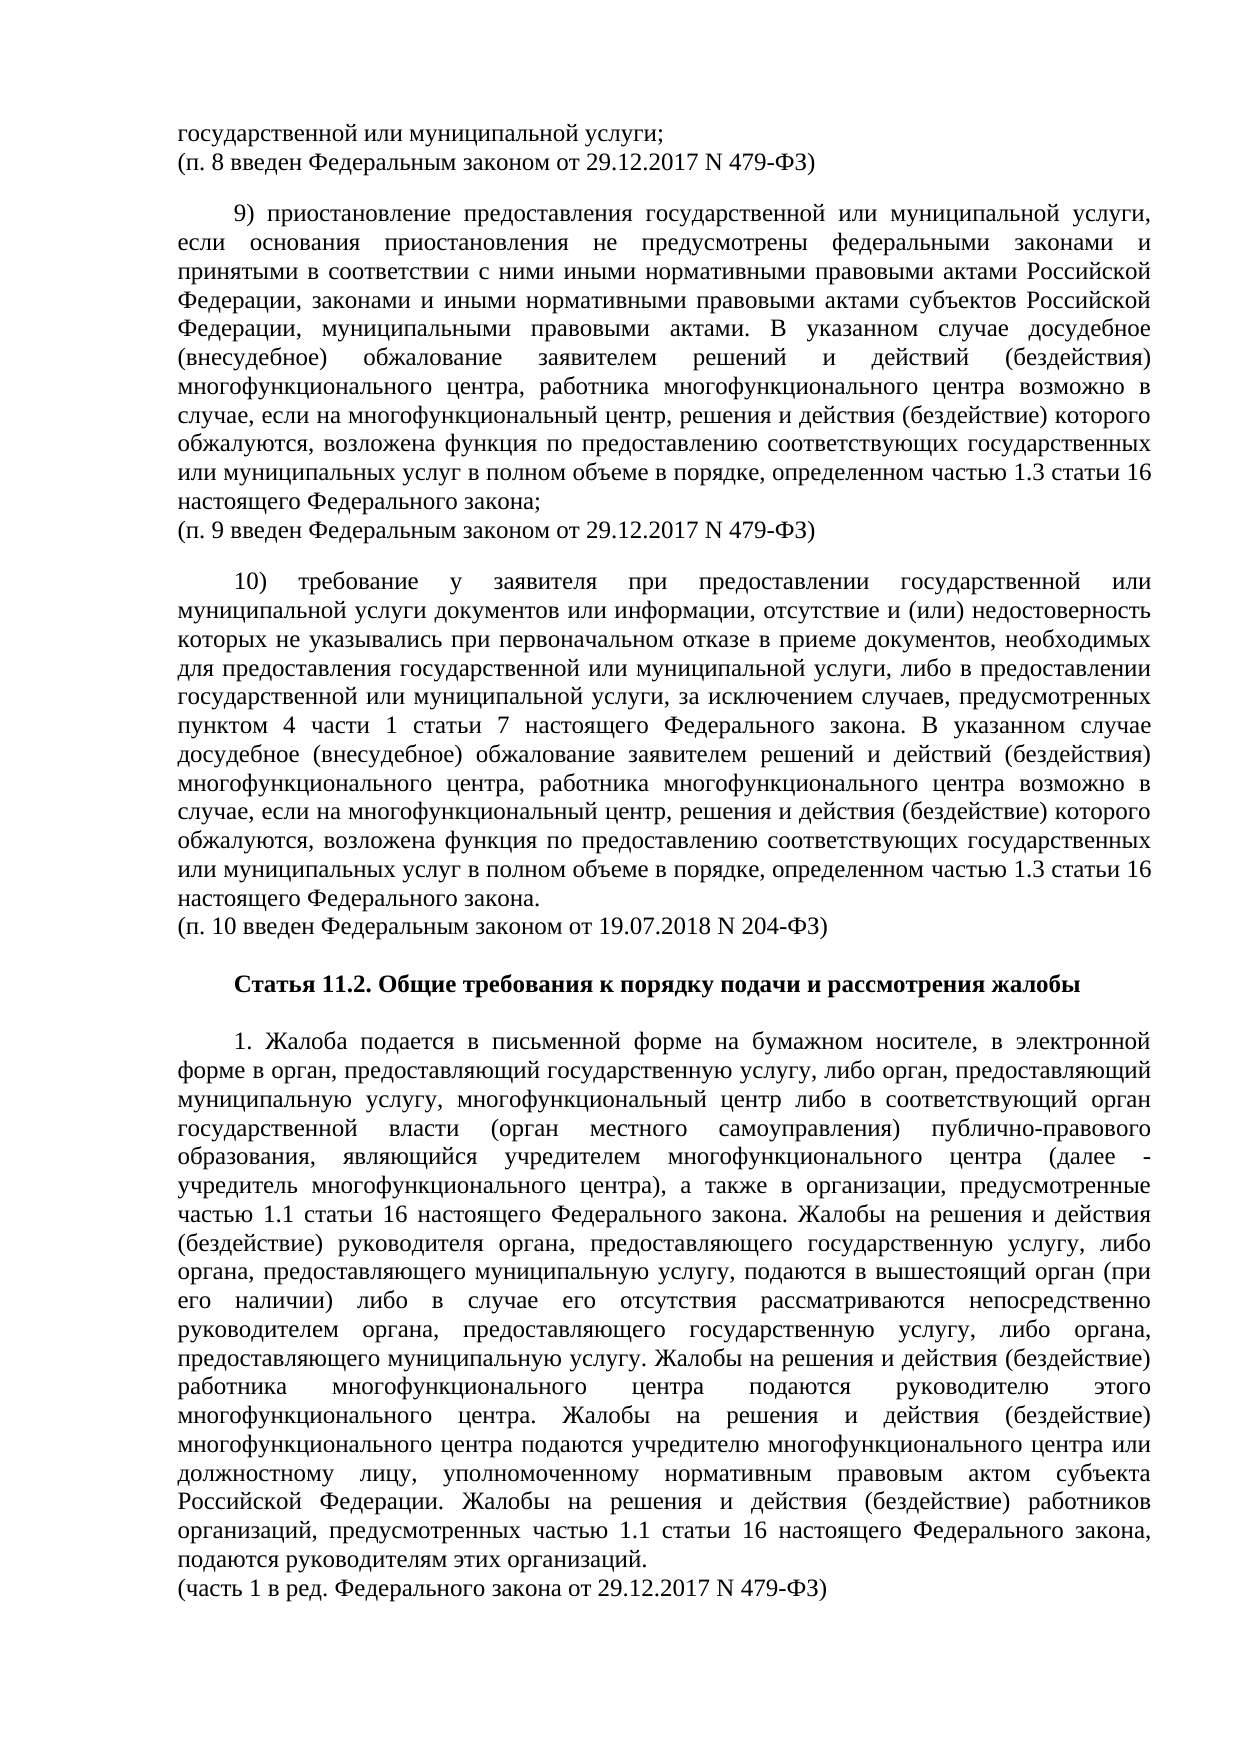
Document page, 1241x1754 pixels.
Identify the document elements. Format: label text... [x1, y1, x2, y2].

text (часть 1 в ред. Федерального закона от 29.12.2017 N 479-ФЗ) [177, 1573, 1152, 1601]
text 9) приостановление предоставления государственной или муниципальной услуги, если основания приостановления не предусмотрены федеральными законами и принятыми в соответствии с ними иными нормативными правовыми актами Российской Федерации, законами и иными нормативными правовыми актами субъектов Российской Федерации, муниципальными правовыми актами. В указанном случае досудебное (внесудебное) обжалование заявителем решений и действий (бездействия) многофункционального центра, работника многофункционального центра возможно в случае, если на многофункциональный центр, решения и действия (бездействие) которого обжалуются, возложена функция по предоставлению соответствующих государственных или муниципальных услуг в полном объеме в порядке, определенном частью 1.3 статьи 16 настоящего Федерального закона; [177, 198, 1152, 515]
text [177, 118, 1152, 147]
title Статья 11.2. Общие требования к порядку подачи и рассмотрения жалобы [177, 969, 1152, 998]
text (п. 9 введен Федеральным законом от 29.12.2017 N 479-ФЗ) [177, 515, 1152, 543]
text (п. 10 введен Федеральным законом от 19.07.2018 N 204-ФЗ) [177, 911, 1152, 940]
text (п. 8 введен Федеральным законом от 29.12.2017 N 479-ФЗ) [177, 147, 1152, 176]
text 10) требование у заявителя при предоставлении государственной или муниципальной услуги документов или информации, отсутствие и (или) недостоверность которых не указывались при первоначальном отказе в приеме документов, необходимых для предоставления государственной или муниципальной услуги, либо в предоставлении государственной или муниципальной услуги, за исключением случаев, предусмотренных пунктом 4 части 1 статьи 7 настоящего Федерального закона. В указанном случае досудебное (внесудебное) обжалование заявителем решений и действий (бездействия) многофункционального центра, работника многофункционального центра возможно в случае, если на многофункциональный центр, решения и действия (бездействие) которого обжалуются, возложена функция по предоставлению соответствующих государственных или муниципальных услуг в полном объеме в порядке, определенном частью 1.3 статьи 16 настоящего Федерального закона. [177, 566, 1152, 911]
text 1. Жалоба подается в письменной форме на бумажном носителе, в электронной форме в орган, предоставляющий государственную услугу, либо орган, предоставляющий муниципальную услугу, многофункциональный центр либо в соответствующий орган государственной власти (орган местного самоуправления) публично-правового образования, являющийся учредителем многофункционального центра (далее - учредитель многофункционального центра), а также в организации, предусмотренные частью 1.1 статьи 16 настоящего Федерального закона. Жалобы на решения и действия (бездействие) руководителя органа, предоставляющего государственную услугу, либо органа, предоставляющего муниципальную услугу, подаются в вышестоящий орган (при его наличии) либо в случае его отсутствия рассматриваются непосредственно руководителем органа, предоставляющего государственную услугу, либо органа, предоставляющего муниципальную услугу. Жалобы на решения и действия (бездействие) работника многофункционального центра подаются руководителю этого многофункционального центра. Жалобы на решения и действия (бездействие) многофункционального центра подаются учредителю многофункционального центра или должностному лицу, уполномоченному нормативным правовым актом субъекта Российской Федерации. Жалобы на решения и действия (бездействие) работников организаций, предусмотренных частью 1.1 статьи 16 настоящего Федерального закона, подаются руководителям этих организаций. [177, 1026, 1152, 1573]
